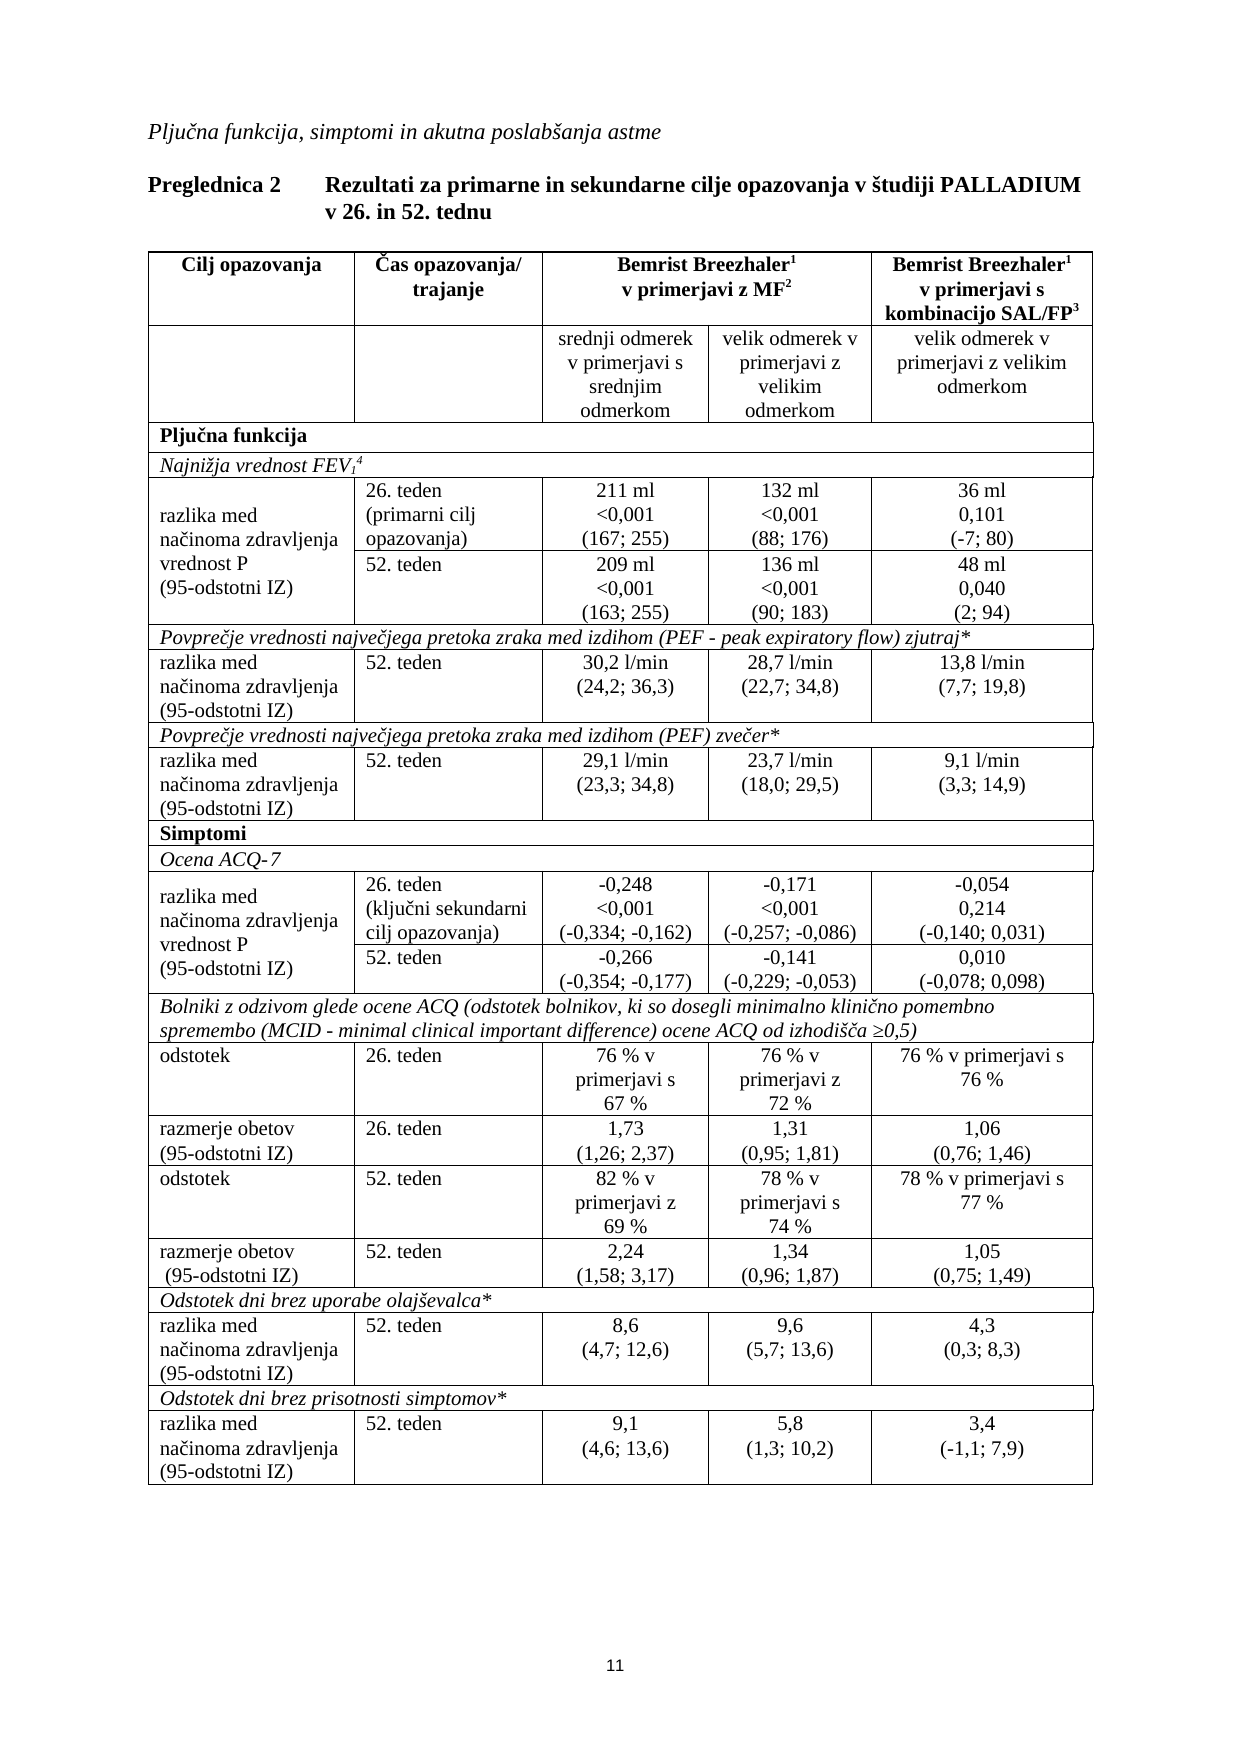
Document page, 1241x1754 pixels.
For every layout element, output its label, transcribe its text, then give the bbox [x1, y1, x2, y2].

text Preglednica 2 Rezultati za primarne in sekundarne cilje opazovanja v študiji PALLADIUM v 26. in 52. tednu [148, 171, 1092, 225]
table_cell 13,8 l/min (7,7; 19,8) [872, 650, 1092, 722]
table_cell 52. teden [355, 1239, 542, 1287]
table_cell velik odmerek v primerjavi z velikim odmerkom [709, 326, 871, 422]
table_cell 76 % v primerjavi s 76 % [872, 1043, 1092, 1115]
table_cell 0,010 (-0,078; 0,098) [872, 945, 1092, 993]
table_cell razmerje obetov (95-odstotni IZ) [149, 1239, 354, 1287]
table_cell 26. teden [355, 1116, 542, 1164]
table_cell odstotek [149, 1166, 354, 1238]
table_cell razlika med načinoma zdravljenja vrednost P (95-odstotni IZ) [149, 478, 354, 624]
table_cell velik odmerek v primerjavi z velikim odmerkom [872, 326, 1092, 422]
table_cell Simptomi [149, 821, 1093, 845]
table_header Cilj opazovanja [149, 253, 354, 324]
table_cell 3,4 (-1,1; 7,9) [872, 1411, 1092, 1483]
table_cell 132 ml <0,001 (88; 176) [709, 478, 871, 550]
table_cell [355, 326, 542, 422]
table_cell Najnižja vrednost FEV14 [149, 453, 1093, 477]
table_cell -0,171 <0,001 (-0,257; -0,086) [709, 872, 871, 944]
table_cell 5,8 (1,3; 10,2) [709, 1411, 871, 1483]
table_cell Ocena ACQ-7 [149, 846, 1093, 871]
table_cell 78 % v primerjavi s 74 % [709, 1166, 871, 1238]
table_header Čas opazovanja/ trajanje [355, 253, 542, 324]
table_header Bemrist Breezhaler1 v primerjavi s kombinacijo SAL/FP3 [872, 253, 1092, 324]
table_cell 9,1 (4,6; 13,6) [543, 1411, 708, 1483]
table_cell [149, 326, 354, 422]
table_cell 78 % v primerjavi s 77 % [872, 1166, 1092, 1238]
table_header Bemrist Breezhaler1 v primerjavi z MF2 [543, 253, 871, 324]
table_cell -0,054 0,214 (-0,140; 0,031) [872, 872, 1092, 944]
table_cell -0,141 (-0,229; -0,053) [709, 945, 871, 993]
table_cell 2,24 (1,58; 3,17) [543, 1239, 708, 1287]
table_cell Povprečje vrednosti največjega pretoka zraka med izdihom (PEF) zvečer* [149, 723, 1093, 747]
table_cell Pljučna funkcija [149, 423, 1093, 452]
table_cell 1,73 (1,26; 2,37) [543, 1116, 708, 1164]
table_cell 1,06 (0,76; 1,46) [872, 1116, 1092, 1164]
table_cell odstotek [149, 1043, 354, 1115]
table_cell 1,31 (0,95; 1,81) [709, 1116, 871, 1164]
table_cell 4,3 (0,3; 8,3) [872, 1313, 1092, 1385]
table_cell 26. teden (primarni cilj opazovanja) [355, 478, 542, 550]
table_cell 9,1 l/min (3,3; 14,9) [872, 748, 1092, 820]
table_cell Bolniki z odzivom glede ocene ACQ (odstotek bolnikov, ki so dosegli minimalno klinično pomembno spremembo (MCID - minimal clinical important difference) ocene ACQ od izhodišča ≥0,5) [149, 994, 1093, 1042]
table_cell razlika med načinoma zdravljenja (95-odstotni IZ) [149, 748, 354, 820]
table_cell razlika med načinoma zdravljenja (95-odstotni IZ) [149, 650, 354, 722]
table_cell 23,7 l/min (18,0; 29,5) [709, 748, 871, 820]
table_cell 8,6 (4,7; 12,6) [543, 1313, 708, 1385]
table_cell 76 % v primerjavi s 67 % [543, 1043, 708, 1115]
table_cell razlika med načinoma zdravljenja (95-odstotni IZ) [149, 1411, 354, 1483]
table_cell -0,248 <0,001 (-0,334; -0,162) [543, 872, 708, 944]
table_cell 52. teden [355, 551, 542, 624]
table_cell 28,7 l/min (22,7; 34,8) [709, 650, 871, 722]
table_cell 29,1 l/min (23,3; 34,8) [543, 748, 708, 820]
table_cell razlika med načinoma zdravljenja vrednost P (95-odstotni IZ) [149, 872, 354, 993]
table_cell razmerje obetov (95-odstotni IZ) [149, 1116, 354, 1164]
text Pljučna funkcija, simptomi in akutna poslabšanja astme [148, 118, 1092, 144]
table_cell 52. teden [355, 1166, 542, 1238]
table_cell 211 ml <0,001 (167; 255) [543, 478, 708, 550]
table_cell 76 % v primerjavi z 72 % [709, 1043, 871, 1115]
table_cell 1,05 (0,75; 1,49) [872, 1239, 1092, 1287]
table_cell 1,34 (0,96; 1,87) [709, 1239, 871, 1287]
table_cell razlika med načinoma zdravljenja (95-odstotni IZ) [149, 1313, 354, 1385]
table_cell 26. teden (ključni sekundarni cilj opazovanja) [355, 872, 542, 944]
table_cell 52. teden [355, 650, 542, 722]
table_cell 52. teden [355, 1313, 542, 1385]
table_cell 30,2 l/min (24,2; 36,3) [543, 650, 708, 722]
table_cell 82 % v primerjavi z 69 % [543, 1166, 708, 1238]
table_cell srednji odmerek v primerjavi s srednjim odmerkom [543, 326, 708, 422]
table_cell 136 ml <0,001 (90; 183) [709, 551, 871, 624]
table_cell 9,6 (5,7; 13,6) [709, 1313, 871, 1385]
table_cell Odstotek dni brez uporabe olajševalca* [149, 1288, 1093, 1312]
table_cell 209 ml <0,001 (163; 255) [543, 551, 708, 624]
table_cell 52. teden [355, 748, 542, 820]
table_cell 36 ml 0,101 (-7; 80) [872, 478, 1092, 550]
table_cell Odstotek dni brez prisotnosti simptomov* [149, 1386, 1093, 1410]
table_cell -0,266 (-0,354; -0,177) [543, 945, 708, 993]
table_cell Povprečje vrednosti največjega pretoka zraka med izdihom (PEF - peak expiratory flow) zjutraj* [149, 625, 1093, 649]
table_cell 48 ml 0,040 (2; 94) [872, 551, 1092, 624]
table_cell 26. teden [355, 1043, 542, 1115]
table_cell 52. teden [355, 1411, 542, 1483]
table_cell 52. teden [355, 945, 542, 993]
